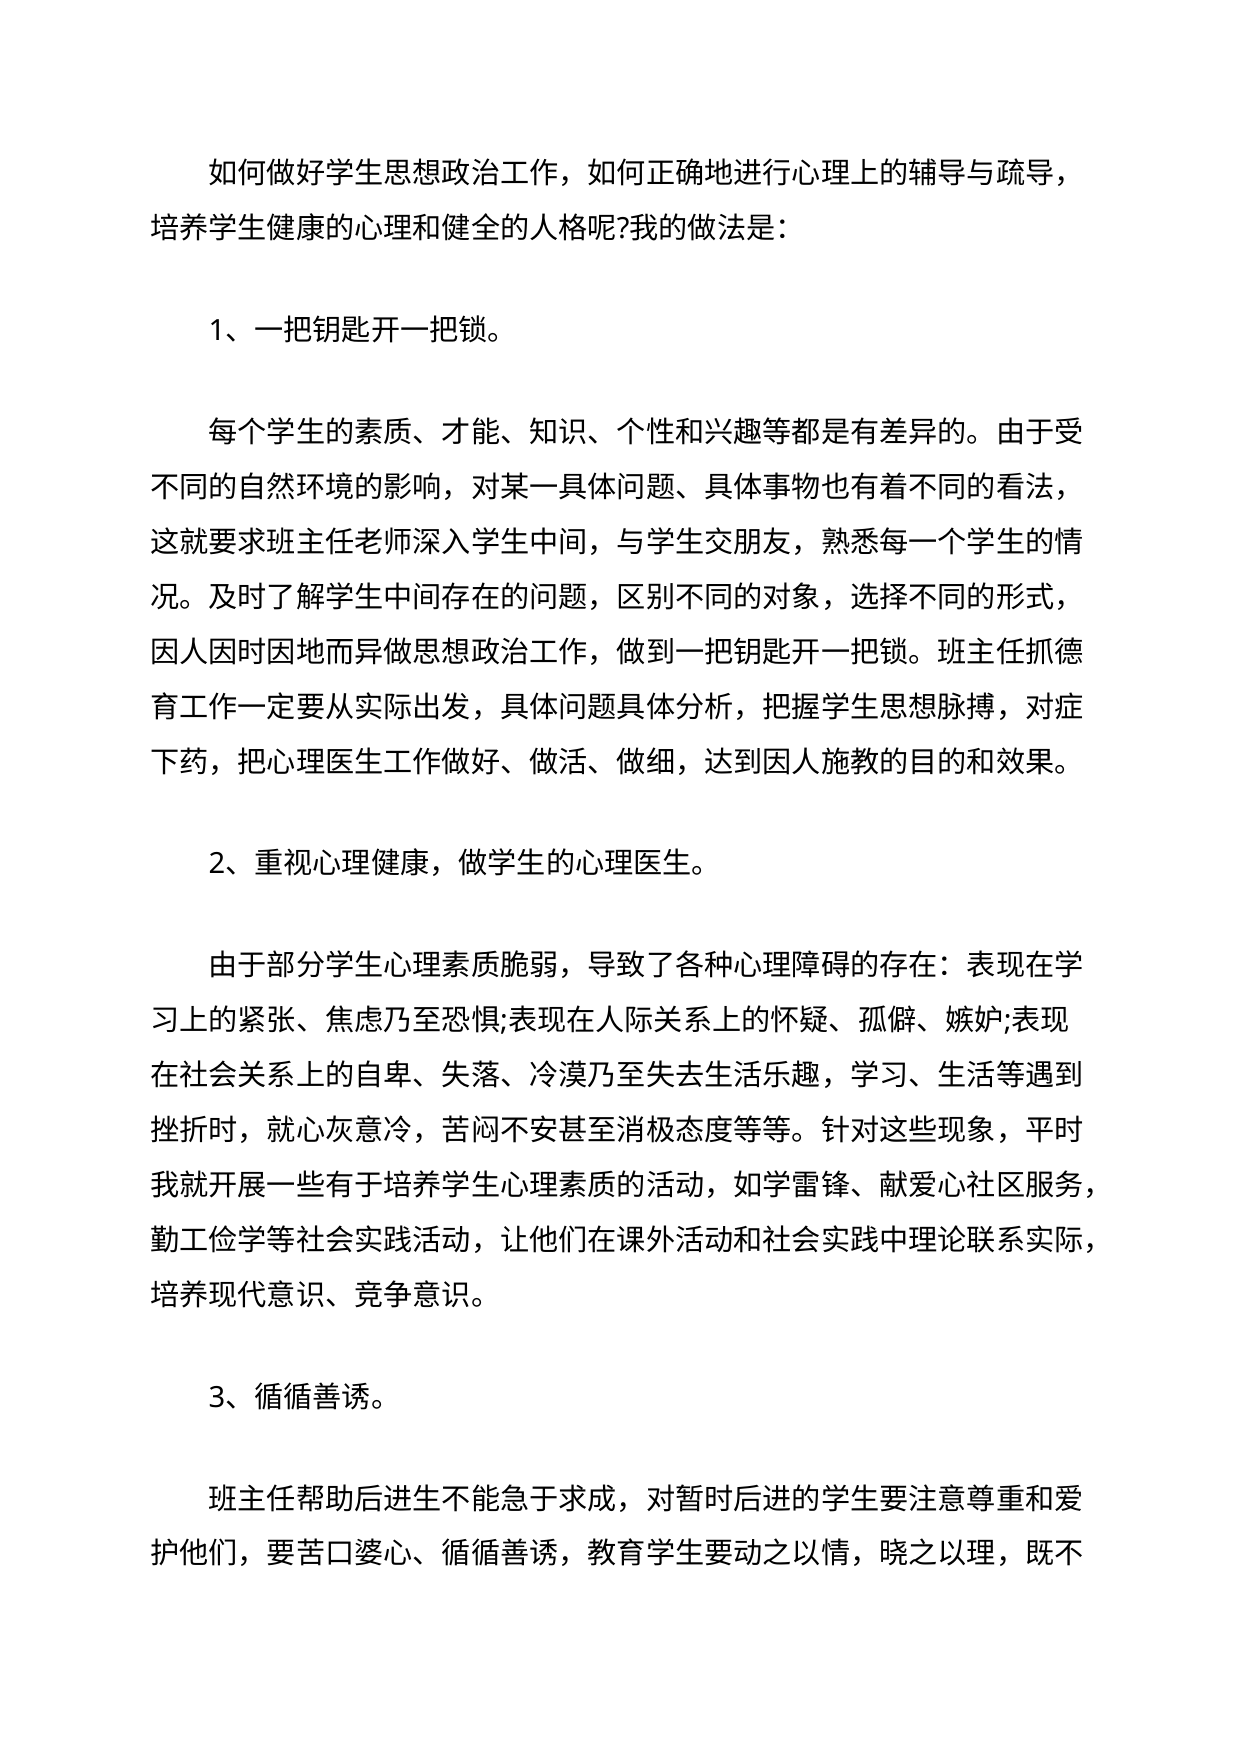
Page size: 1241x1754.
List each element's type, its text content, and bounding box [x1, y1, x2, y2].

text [150, 1475, 1090, 1572]
text 每个学生的素质、才能、知识、个性和兴趣等都是有差异的。由于受不同的自然环境的影响，对某一具体问题、具体事物也有着不同的看法，这就要求班主任老师深入学生中间，与学生交朋友，熟悉每一个学生的情况。及时了解学生中间存在的问题，区别不同的对象，选择不同的形式，因人因时因地而异做思想政治工作，做到一把钥匙开一把锁。班主任抓德育工作一定要从实际出发，具体问题具体分析，把握学生思想脉搏，对症下药，把心理医生工作做好、做活、做细，达到因人施教的目的和效果。 [150, 409, 1090, 781]
text 由于部分学生心理素质脆弱，导致了各种心理障碍的存在：表现在学习上的紧张、焦虑乃至恐惧;表现在人际关系上的怀疑、孤僻、嫉妒;表现在社会关系上的自卑、失落、冷漠乃至失去生活乐趣，学习、生活等遇到挫折时，就心灰意冷，苦闷不安甚至消极态度等等。针对这些现象，平时我就开展一些有于培养学生心理素质的活动，如学雷锋、献爱心社区服务，勤工俭学等社会实践活动，让他们在课外活动和社会实践中理论联系实际，培养现代意识、竞争意识。 [150, 942, 1090, 1314]
text 如何做好学生思想政治工作，如何正确地进行心理上的辅导与疏导，培养学生健康的心理和健全的人格呢?我的做法是： [150, 150, 1090, 247]
text 3、循循善诱。 [150, 1373, 1090, 1416]
text 1、一把钥匙开一把锁。 [150, 307, 1090, 349]
text 2、重视心理健康，做学生的心理医生。 [150, 840, 1090, 882]
